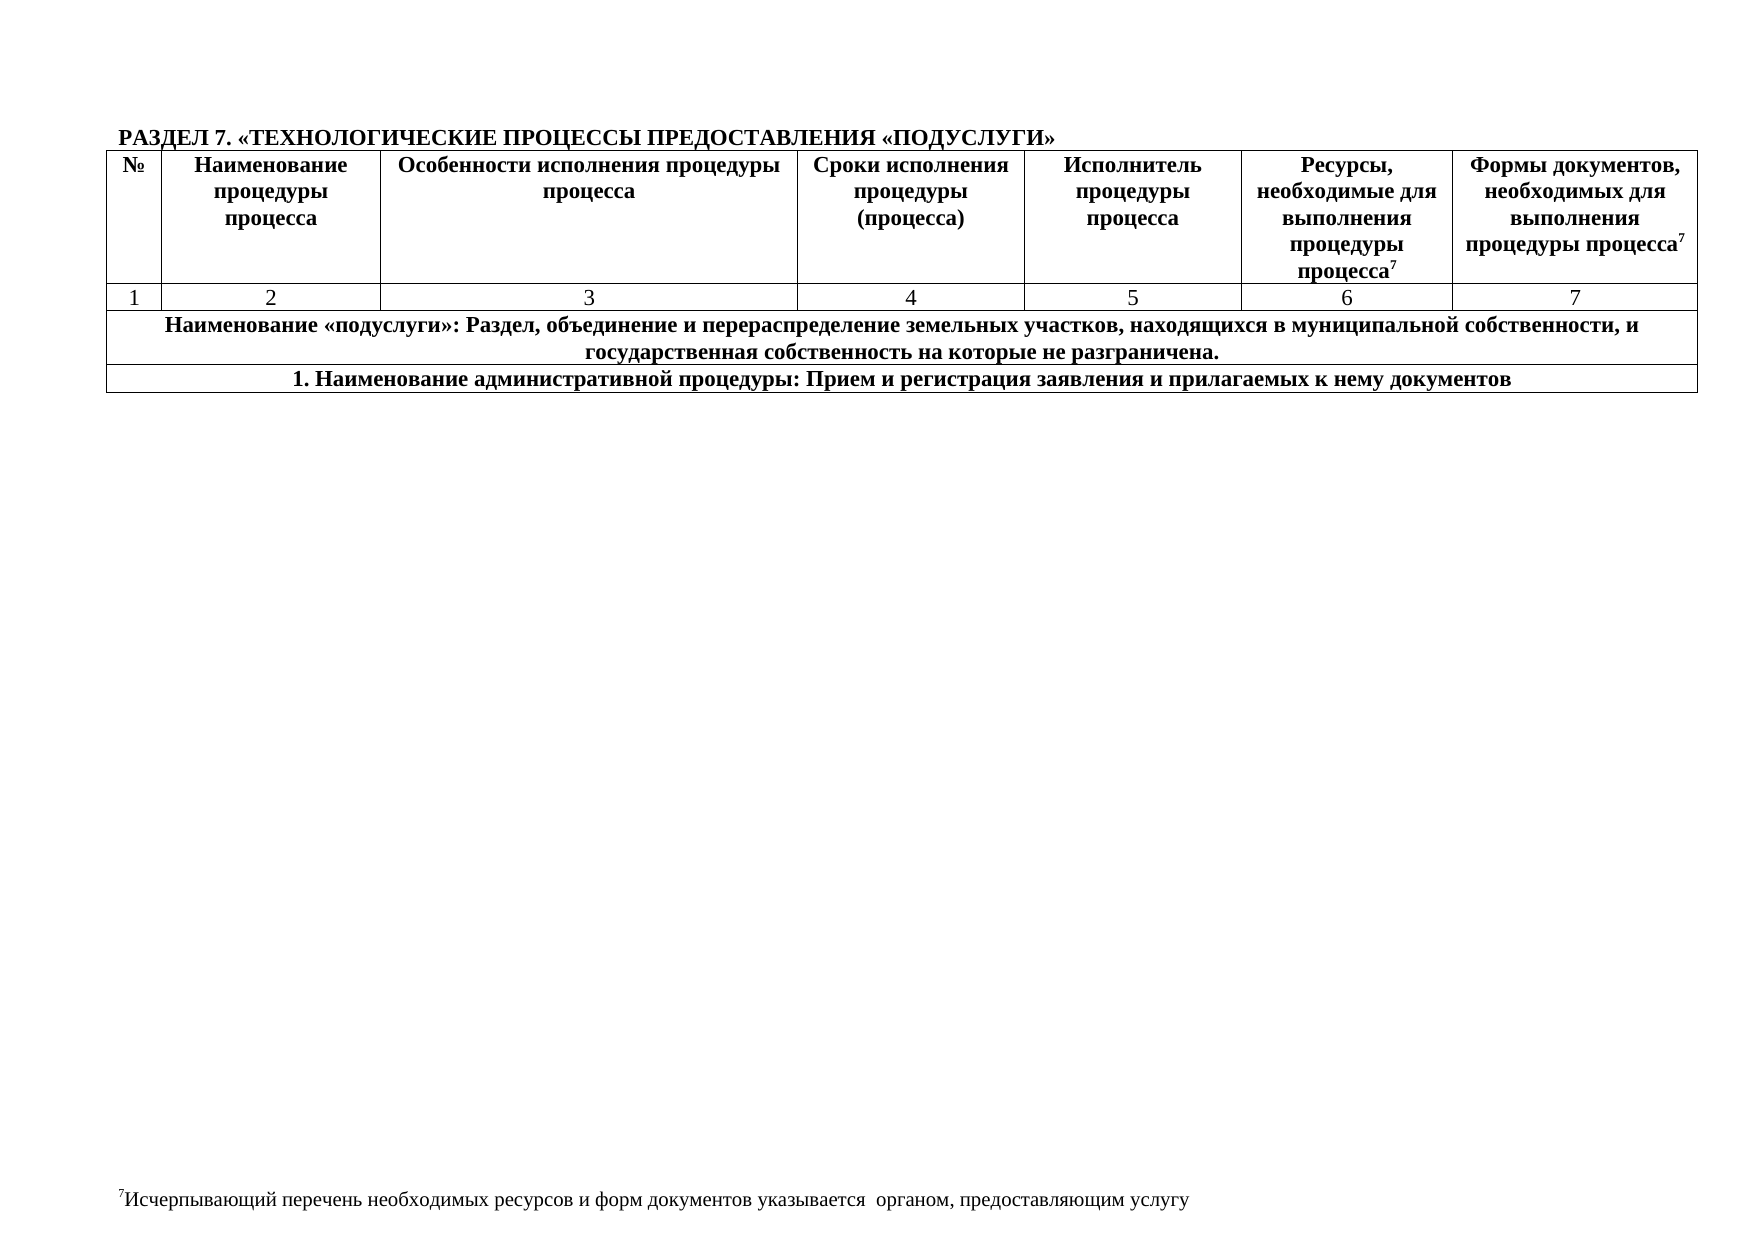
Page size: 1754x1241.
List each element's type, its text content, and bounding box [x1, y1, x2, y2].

table_cell 2 [162, 284, 380, 310]
table_cell 1 [107, 284, 161, 310]
table_header Особенности исполнения процедуры процесса [381, 151, 797, 283]
table_header Ресурсы, необходимые для выполнения процедуры процесса [1242, 151, 1452, 283]
table_header Формы документов, необходимых для выполнения процедуры процесса7 [1453, 151, 1697, 283]
table_cell Наименование «подуслуги»: Раздел, объединение и перераспределение земельных участков, находящихся в муниципальной собственности, и государственная собственность на которые не разграничена. [107, 311, 1697, 364]
table_cell 6 [1242, 284, 1452, 310]
table_cell 4 [798, 284, 1024, 310]
table_cell 3 [381, 284, 797, 310]
table_header Исполнитель процедуры процесса [1025, 151, 1241, 283]
table_cell 5 [1025, 284, 1241, 310]
table_header Наименование процедуры процесса [162, 151, 380, 283]
subtitle РАЗДЕЛ 7. «ТЕХНОЛОГИЧЕСКИЕ ПРОЦЕССЫ ПРЕДОСТАВЛЕНИЯ «ПОДУСЛУГИ» [118, 124, 1636, 150]
table_header Сроки исполнения процедуры (процесса) [798, 151, 1024, 283]
table_cell 7 [1453, 284, 1697, 310]
table_header № [107, 151, 161, 283]
table_cell 1. Наименование административной процедуры: Прием и регистрация заявления и прилагаемых к нему документов [107, 365, 1697, 392]
